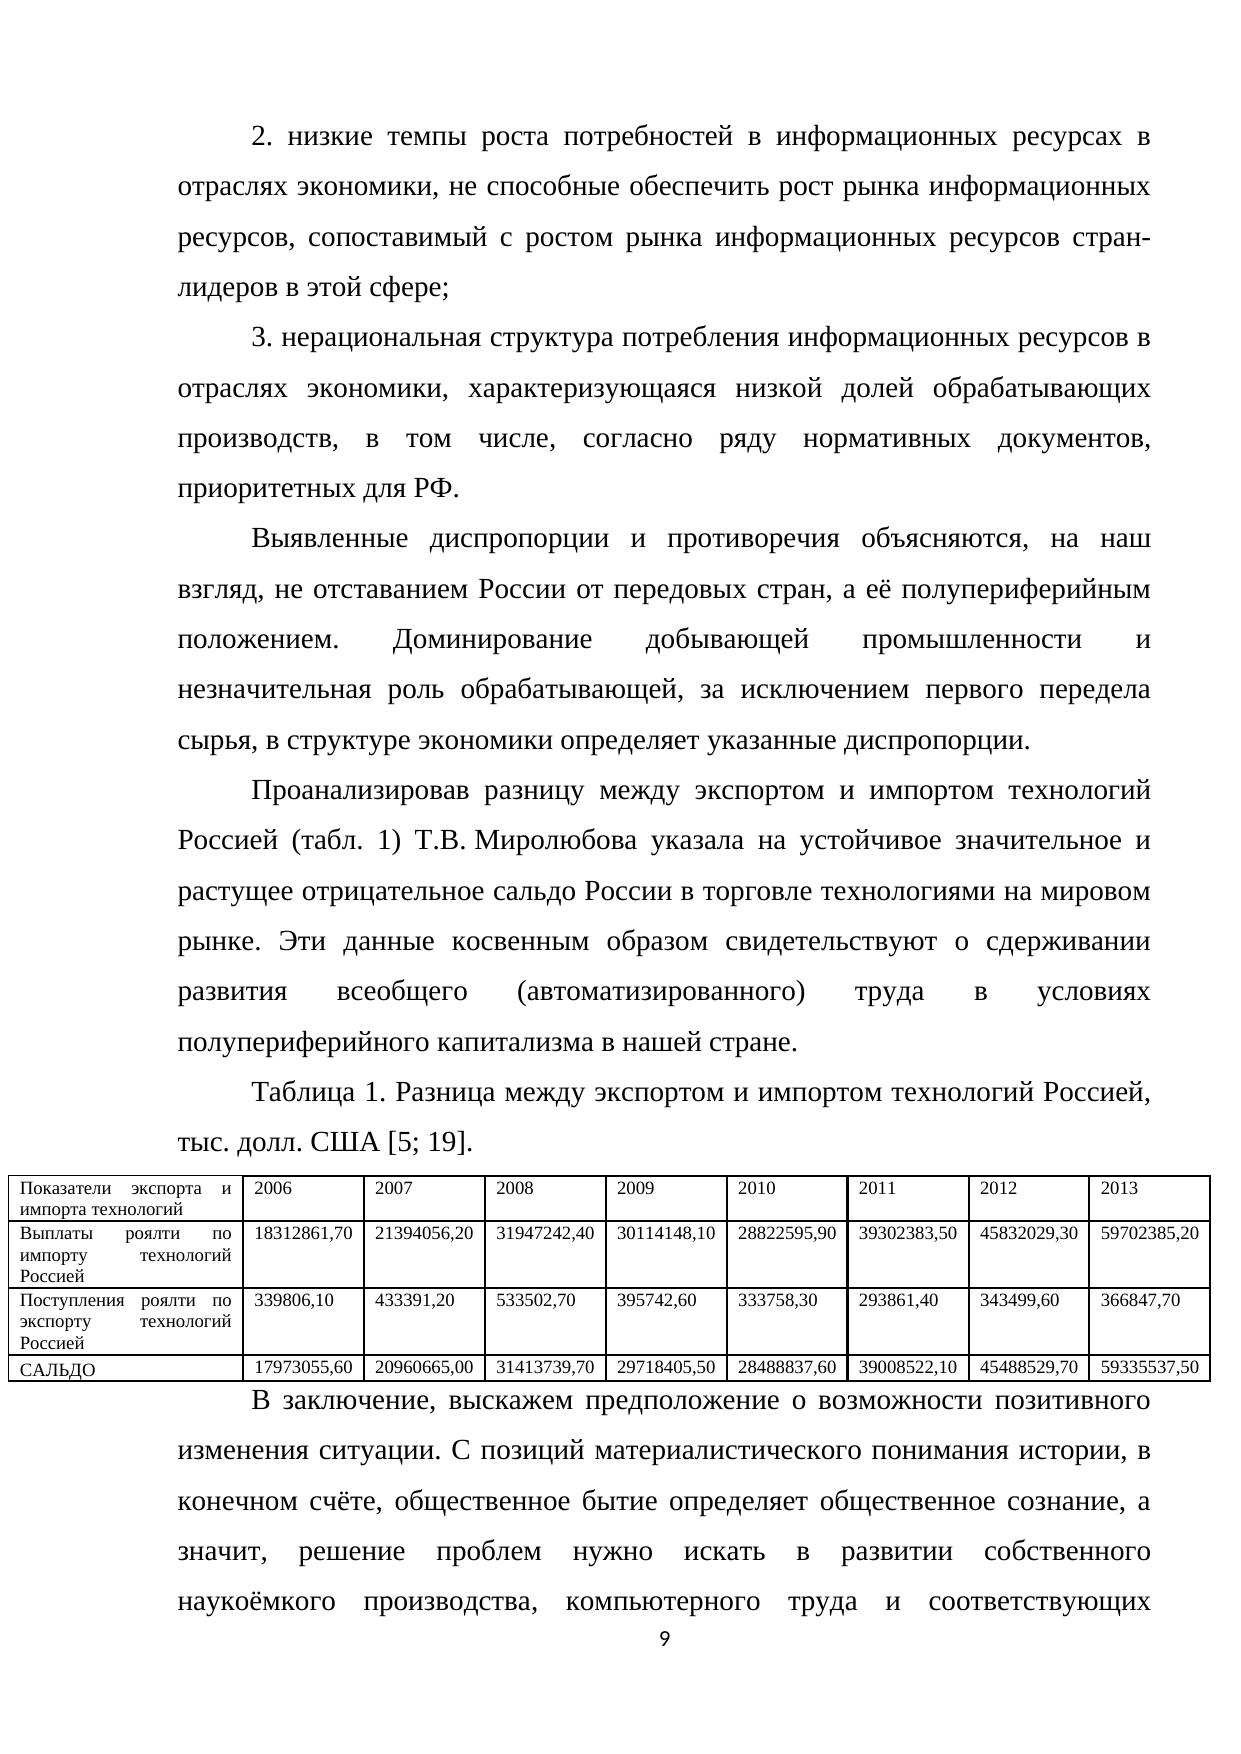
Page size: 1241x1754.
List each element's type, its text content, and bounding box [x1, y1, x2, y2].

table_header 2010 [728, 1177, 846, 1220]
table_header 2009 [607, 1177, 726, 1220]
table_cell 395742,60 [607, 1289, 726, 1353]
table_header 2008 [486, 1177, 605, 1220]
table_cell 31413739,70 [486, 1356, 605, 1380]
table_header 2011 [849, 1177, 968, 1220]
table_cell 18312861,70 [244, 1222, 363, 1287]
table_cell 366847,70 [1090, 1289, 1209, 1353]
text Таблица 1. Разница между экспортом и импортом технологий Россией, тыс. долл. США [5; 19]. [177, 1074, 1152, 1158]
table_cell 45488529,70 [970, 1356, 1088, 1380]
text 2. низкие темпы роста потребностей в информационных ресурсах в отраслях экономики, не способные обеспечить рост рынка информационных ресурсов, сопоставимый с ростом рынка информационных ресурсов стран-лидеров в этой сфере; [177, 118, 1152, 303]
table_cell 533502,70 [486, 1289, 605, 1353]
table_cell 21394056,20 [365, 1222, 484, 1287]
table_cell 59335537,50 [1090, 1356, 1209, 1380]
table_cell Поступления роялти по экспорту технологий Россией [9, 1289, 242, 1353]
table_cell 293861,40 [849, 1289, 968, 1353]
table_cell Выплаты роялти по импорту технологий Россией [9, 1222, 242, 1287]
table_cell 28822595,90 [728, 1222, 846, 1287]
table_cell 59702385,20 [1090, 1222, 1209, 1287]
table_cell 433391,20 [365, 1289, 484, 1353]
table_cell 20960665,00 [365, 1356, 484, 1380]
table_cell 39302383,50 [849, 1222, 968, 1287]
table_cell 30114148,10 [607, 1222, 726, 1287]
table_cell 17973055,60 [244, 1356, 363, 1380]
text 3. нерациональная структура потребления информационных ресурсов в отраслях экономики, характеризующаяся низкой долей обрабатывающих производств, в том числе, согласно ряду нормативных документов, приоритетных для РФ. [177, 319, 1152, 504]
table_cell 29718405,50 [607, 1356, 726, 1380]
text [177, 1382, 1152, 1617]
table_header 2007 [365, 1177, 484, 1220]
table_cell 31947242,40 [486, 1222, 605, 1287]
table_cell 45832029,30 [970, 1222, 1088, 1287]
text Выявленные диспропорции и противоречия объясняются, на наш взгляд, не отставанием России от передовых стран, а её полупериферийным положением. Доминирование добывающей промышленности и незначительная роль обрабатывающей, за исключением первого передела сырья, в структуре экономики определяет указанные диспропорции. [177, 521, 1152, 755]
table_header 2012 [970, 1177, 1088, 1220]
table_cell САЛЬДО [9, 1356, 242, 1380]
table_cell 339806,10 [244, 1289, 363, 1353]
table_cell 39008522,10 [849, 1356, 968, 1380]
table_cell 343499,60 [970, 1289, 1088, 1353]
table_header 2006 [244, 1177, 363, 1220]
table_header 2013 [1090, 1177, 1209, 1220]
table_cell 333758,30 [728, 1289, 846, 1353]
table_header Показатели экспорта и импорта технологий [9, 1176, 242, 1220]
text Проанализировав разницу между экспортом и импортом технологий Россией (табл. 1) Т.В. Миролюбова указала на устойчивое значительное и растущее отрицательное сальдо России в торговле технологиями на мировом рынке. Эти данные косвенным образом свидетельствуют о сдерживании развития всеобщего (автоматизированного) труда в условиях полупериферийного капитализма в нашей стране. [177, 772, 1152, 1057]
table_cell 28488837,60 [728, 1356, 846, 1380]
